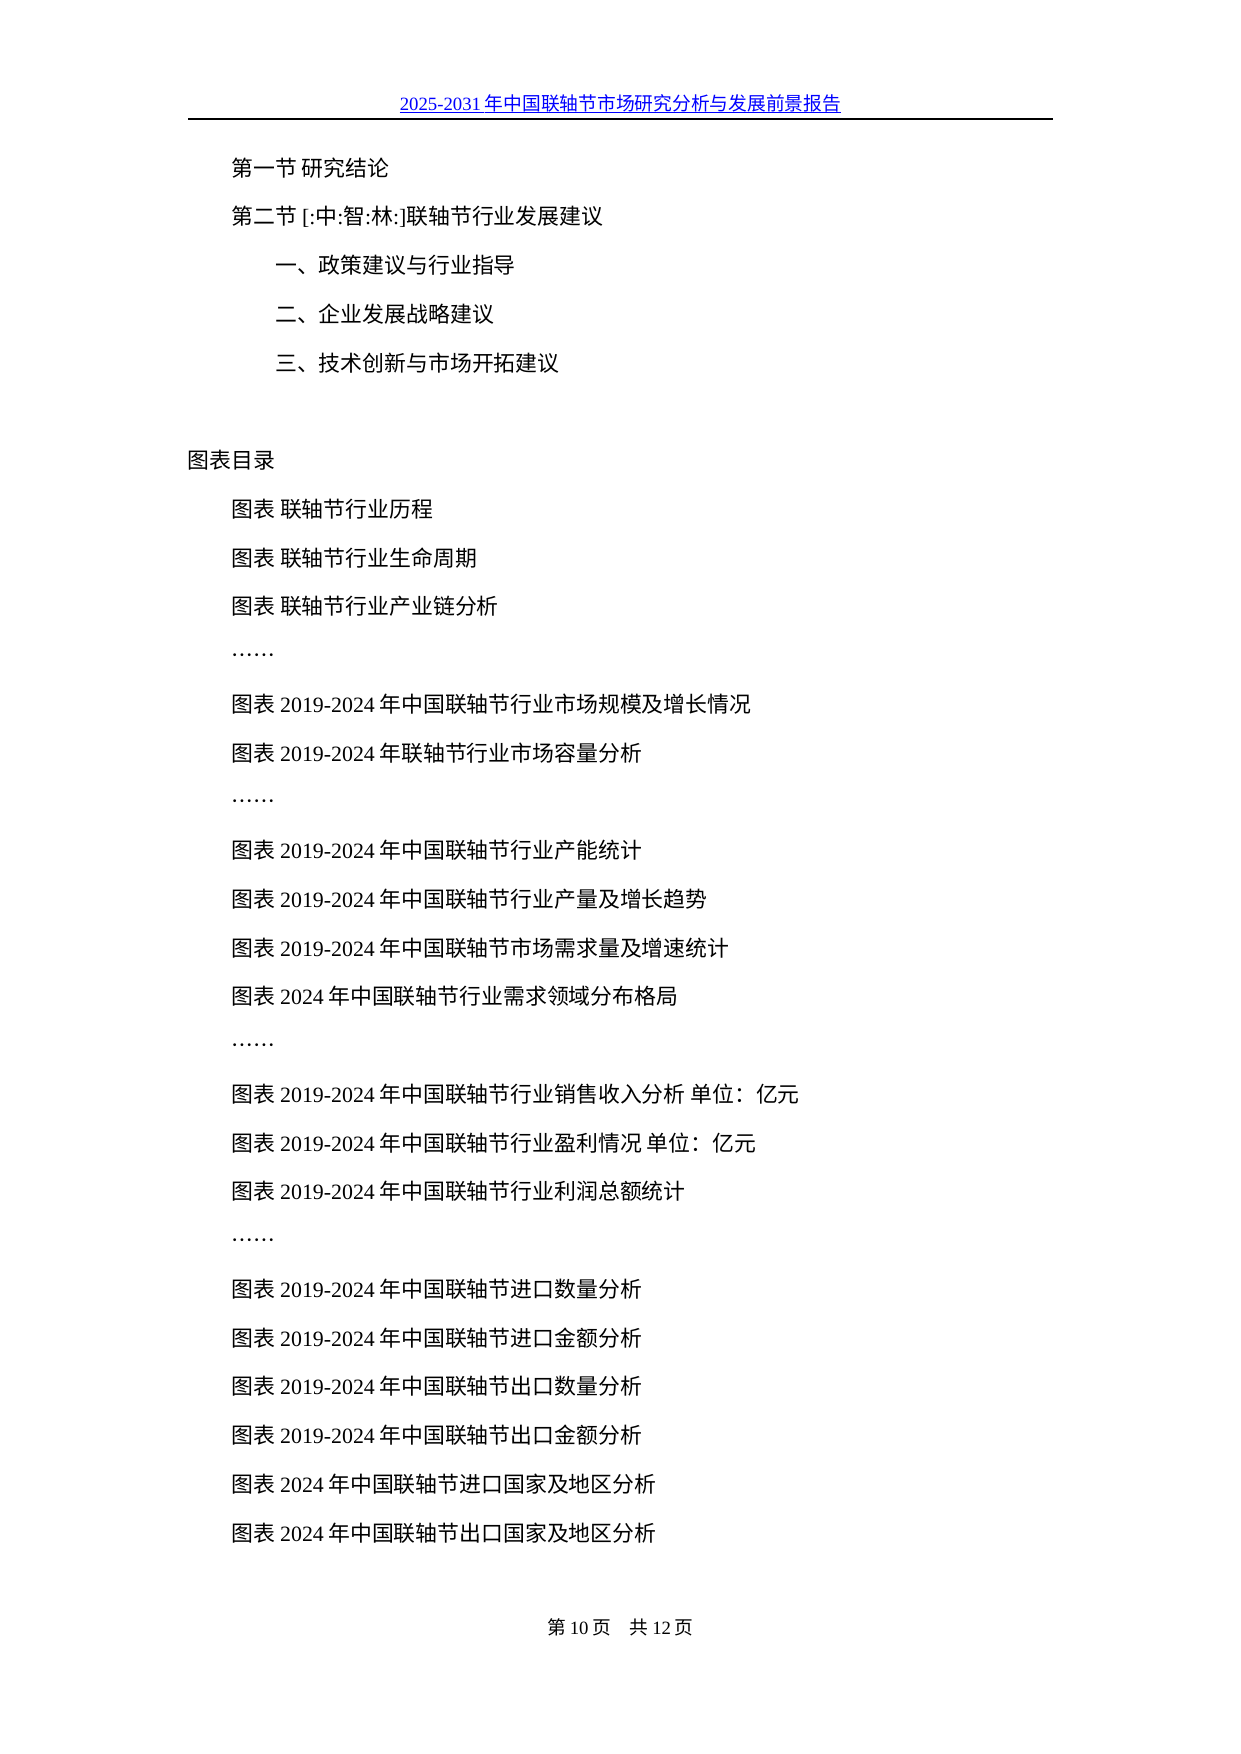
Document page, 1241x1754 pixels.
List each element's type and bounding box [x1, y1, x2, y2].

text [187, 150, 1053, 1548]
